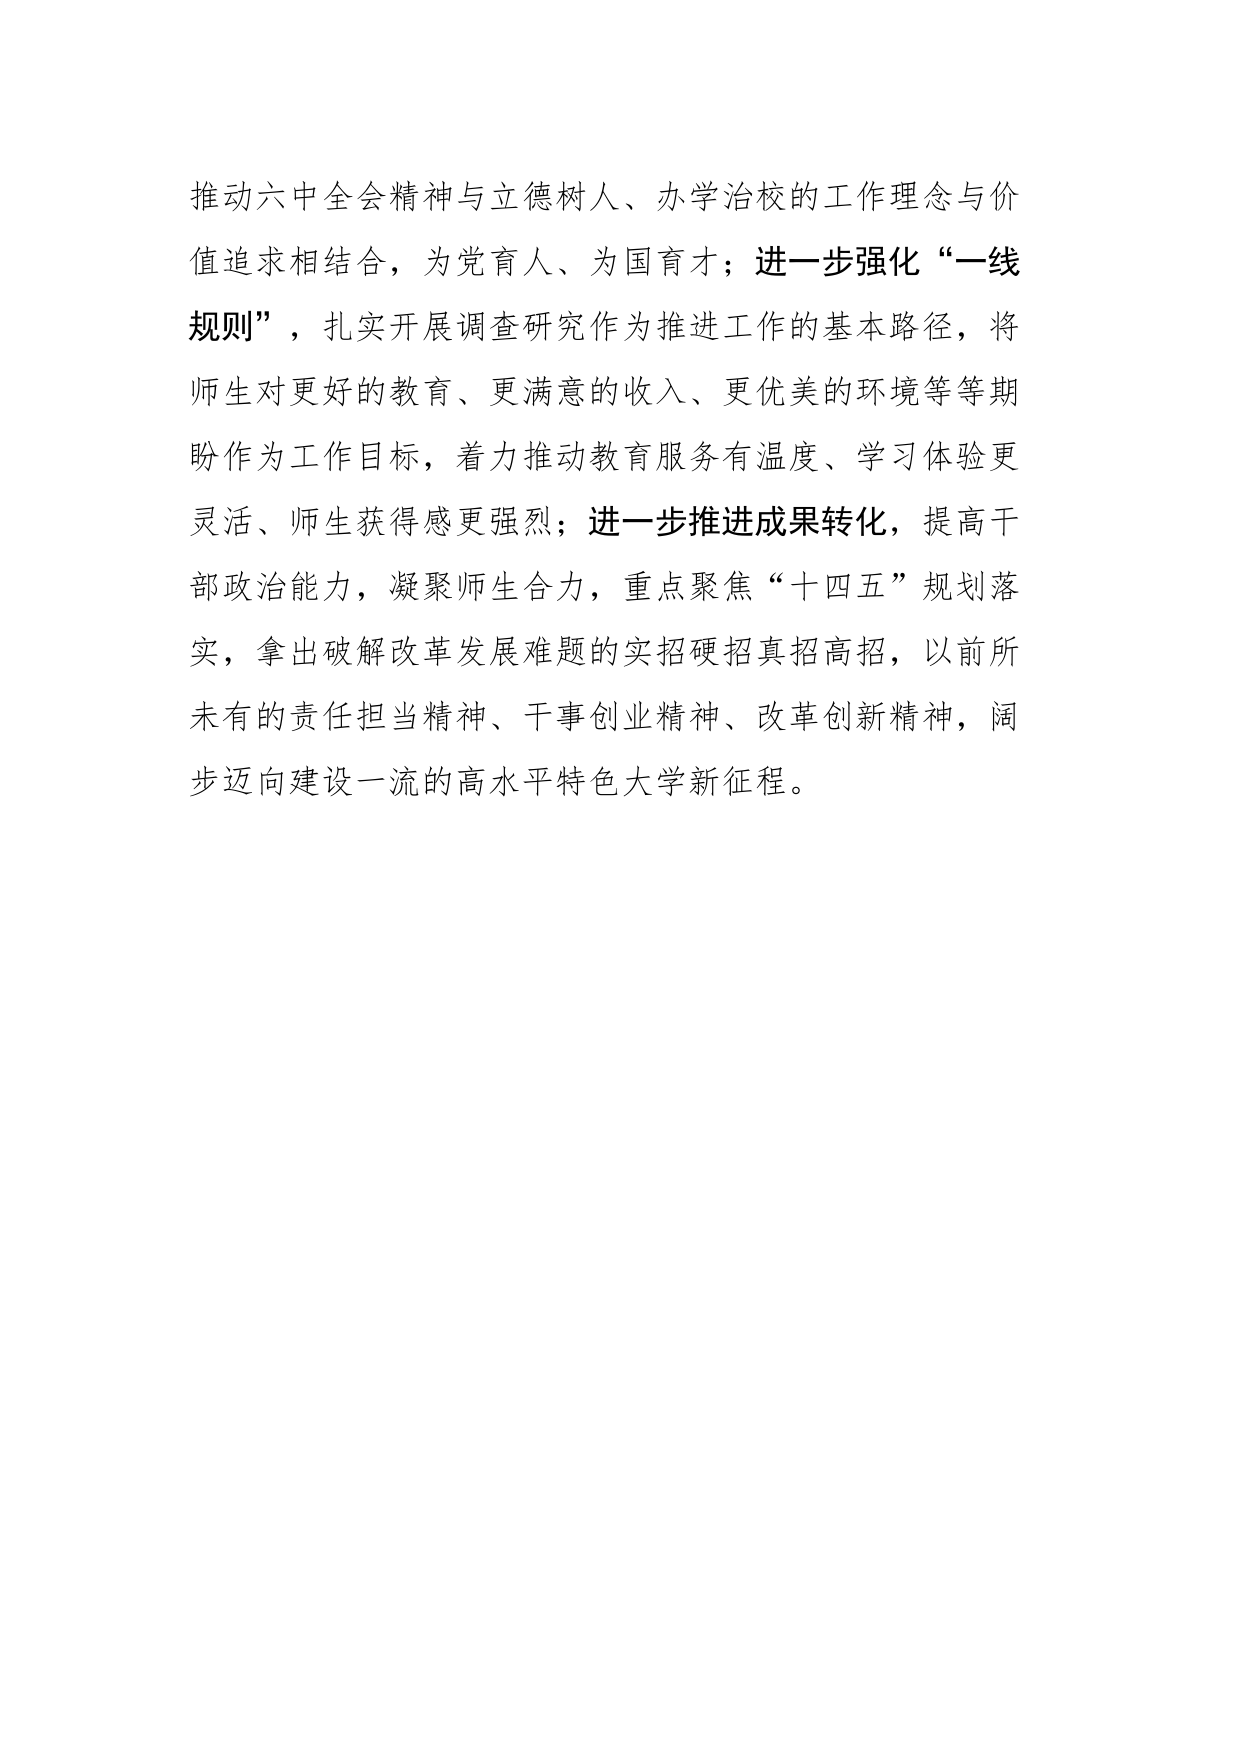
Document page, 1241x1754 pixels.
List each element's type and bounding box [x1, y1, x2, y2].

text [187, 162, 1053, 812]
